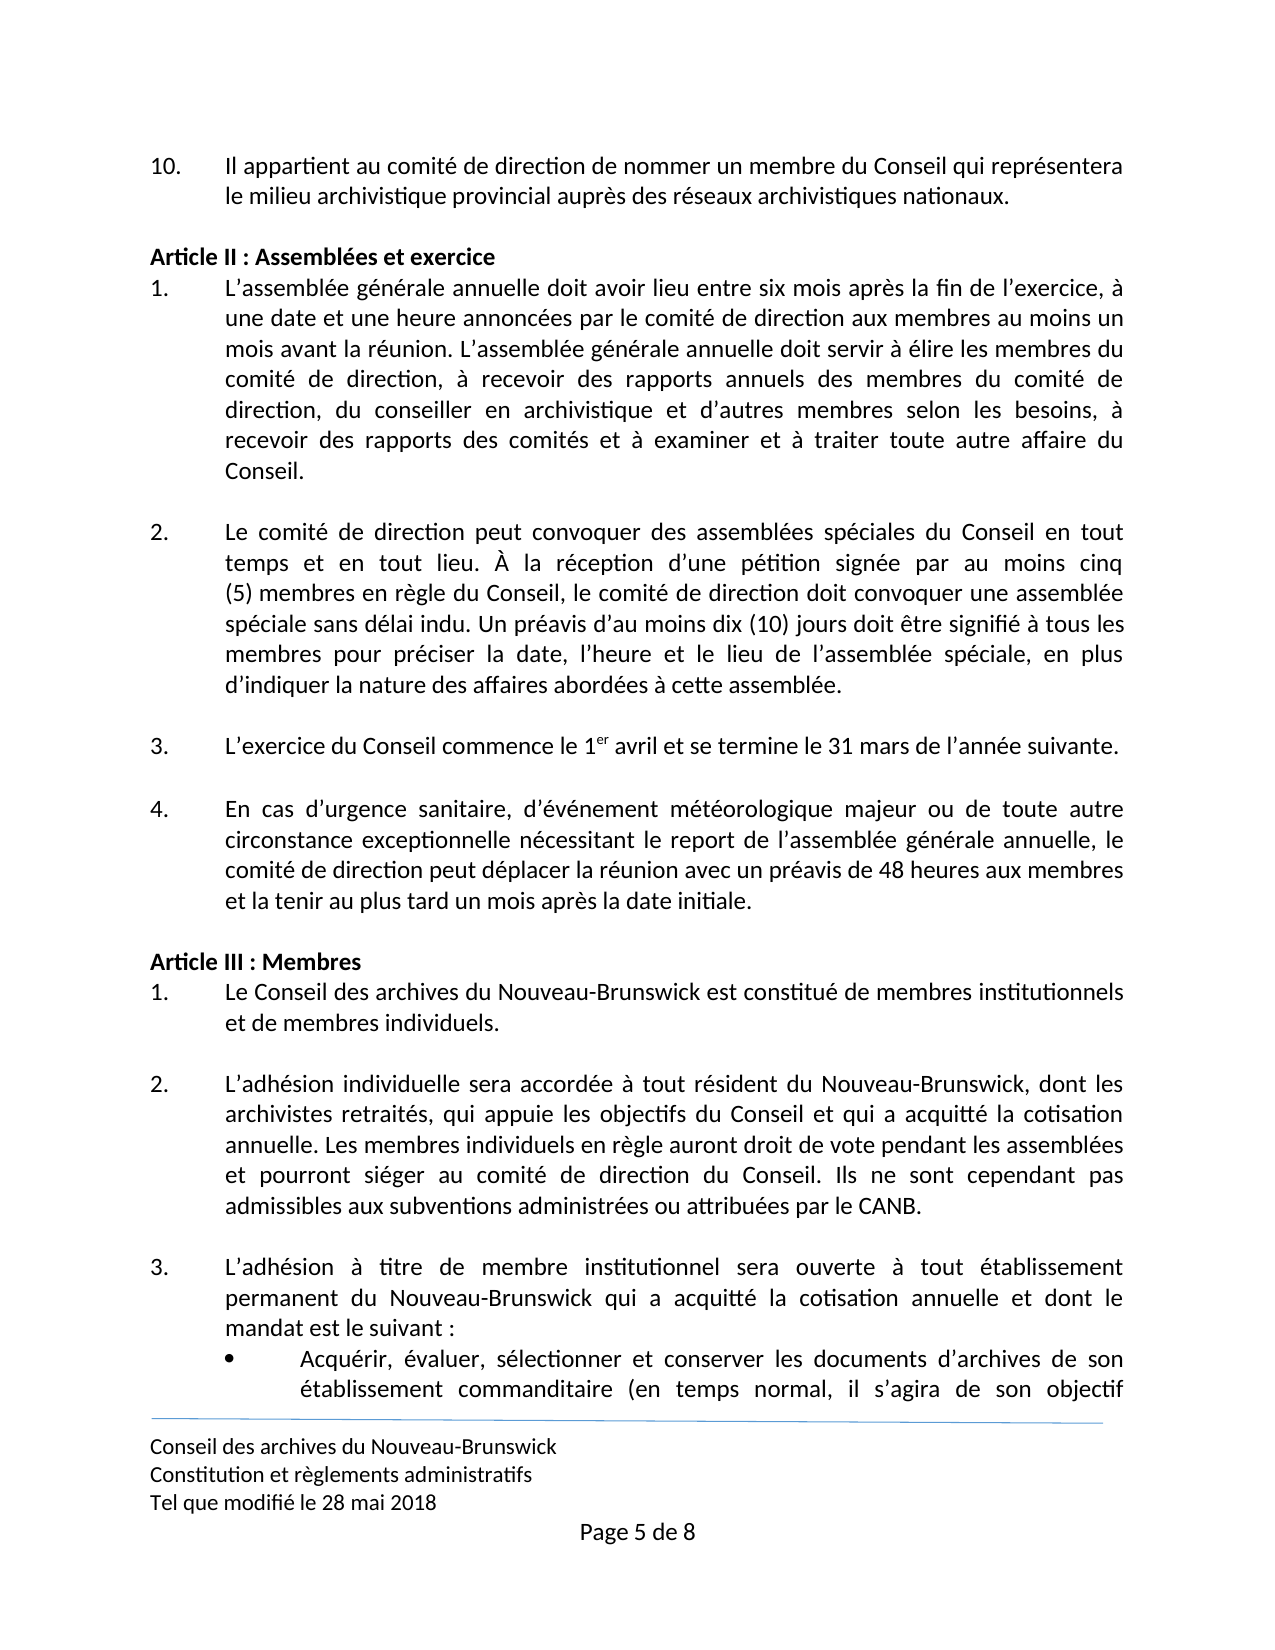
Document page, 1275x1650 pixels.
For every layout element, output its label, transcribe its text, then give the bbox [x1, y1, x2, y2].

list En cas d’urgence sanitaire, d’événement météorologique majeur ou de toute autre circonstance exceptionnelle nécessitant le report de l’assemblée générale annuelle, le comité de direction peut déplacer la réunion avec un préavis de 48 heures aux membres et la tenir au plus tard un mois après la date initiale. [150, 793, 1125, 915]
text Article II : Assemblées et exercice [150, 242, 1125, 272]
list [225, 1343, 1125, 1404]
list L’adhésion individuelle sera accordée à tout résident du Nouveau-Brunswick, dont les archivistes retraités, qui appuie les objectifs du Conseil et qui a acquitté la cotisation annuelle. Les membres individuels en règle auront droit de vote pendant les assemblées et pourront siéger au comité de direction du Conseil. Ils ne sont cependant pas admissibles aux subventions administrées ou attribuées par le CANB. [150, 1068, 1125, 1221]
list Le comité de direction peut convoquer des assemblées spéciales du Conseil en tout temps et en tout lieu. À la réception d’une pétition signée par au moins cinq (5) membres en règle du Conseil, le comité de direction doit convoquer une assemblée spéciale sans délai indu. Un préavis d’au moins dix (10) jours doit être signifié à tous les membres pour préciser la date, l’heure et le lieu de l’assemblée spéciale, en plus d’indiquer la nature des affaires abordées à cette assemblée. [150, 516, 1125, 699]
list Le Conseil des archives du Nouveau-Brunswick est constitué de membres institutionnels et de membres individuels. [150, 976, 1125, 1037]
list L’assemblée générale annuelle doit avoir lieu entre six mois après la fin de l’exercice, à une date et une heure annoncées par le comité de direction aux membres au moins un mois avant la réunion. L’assemblée générale annuelle doit servir à élire les membres du comité de direction, à recevoir des rapports annuels des membres du comité de direction, du conseiller en archivistique et d’autres membres selon les besoins, à recevoir des rapports des comités et à examiner et à traiter toute autre affaire du Conseil. [150, 272, 1125, 486]
text Article III : Membres [150, 946, 1125, 976]
list L’exercice du Conseil commence le 1er avril et se termine le 31 mars de l’année suivante. [150, 730, 1125, 760]
list Il appartient au comité de direction de nommer un membre du Conseil qui représentera le milieu archivistique provincial auprès des réseaux archivistiques nationaux. [150, 150, 1125, 211]
list L’adhésion à titre de membre institutionnel sera ouverte à tout établissement permanent du Nouveau-Brunswick qui a acquitté la cotisation annuelle et dont le mandat est le suivant : [150, 1251, 1125, 1343]
